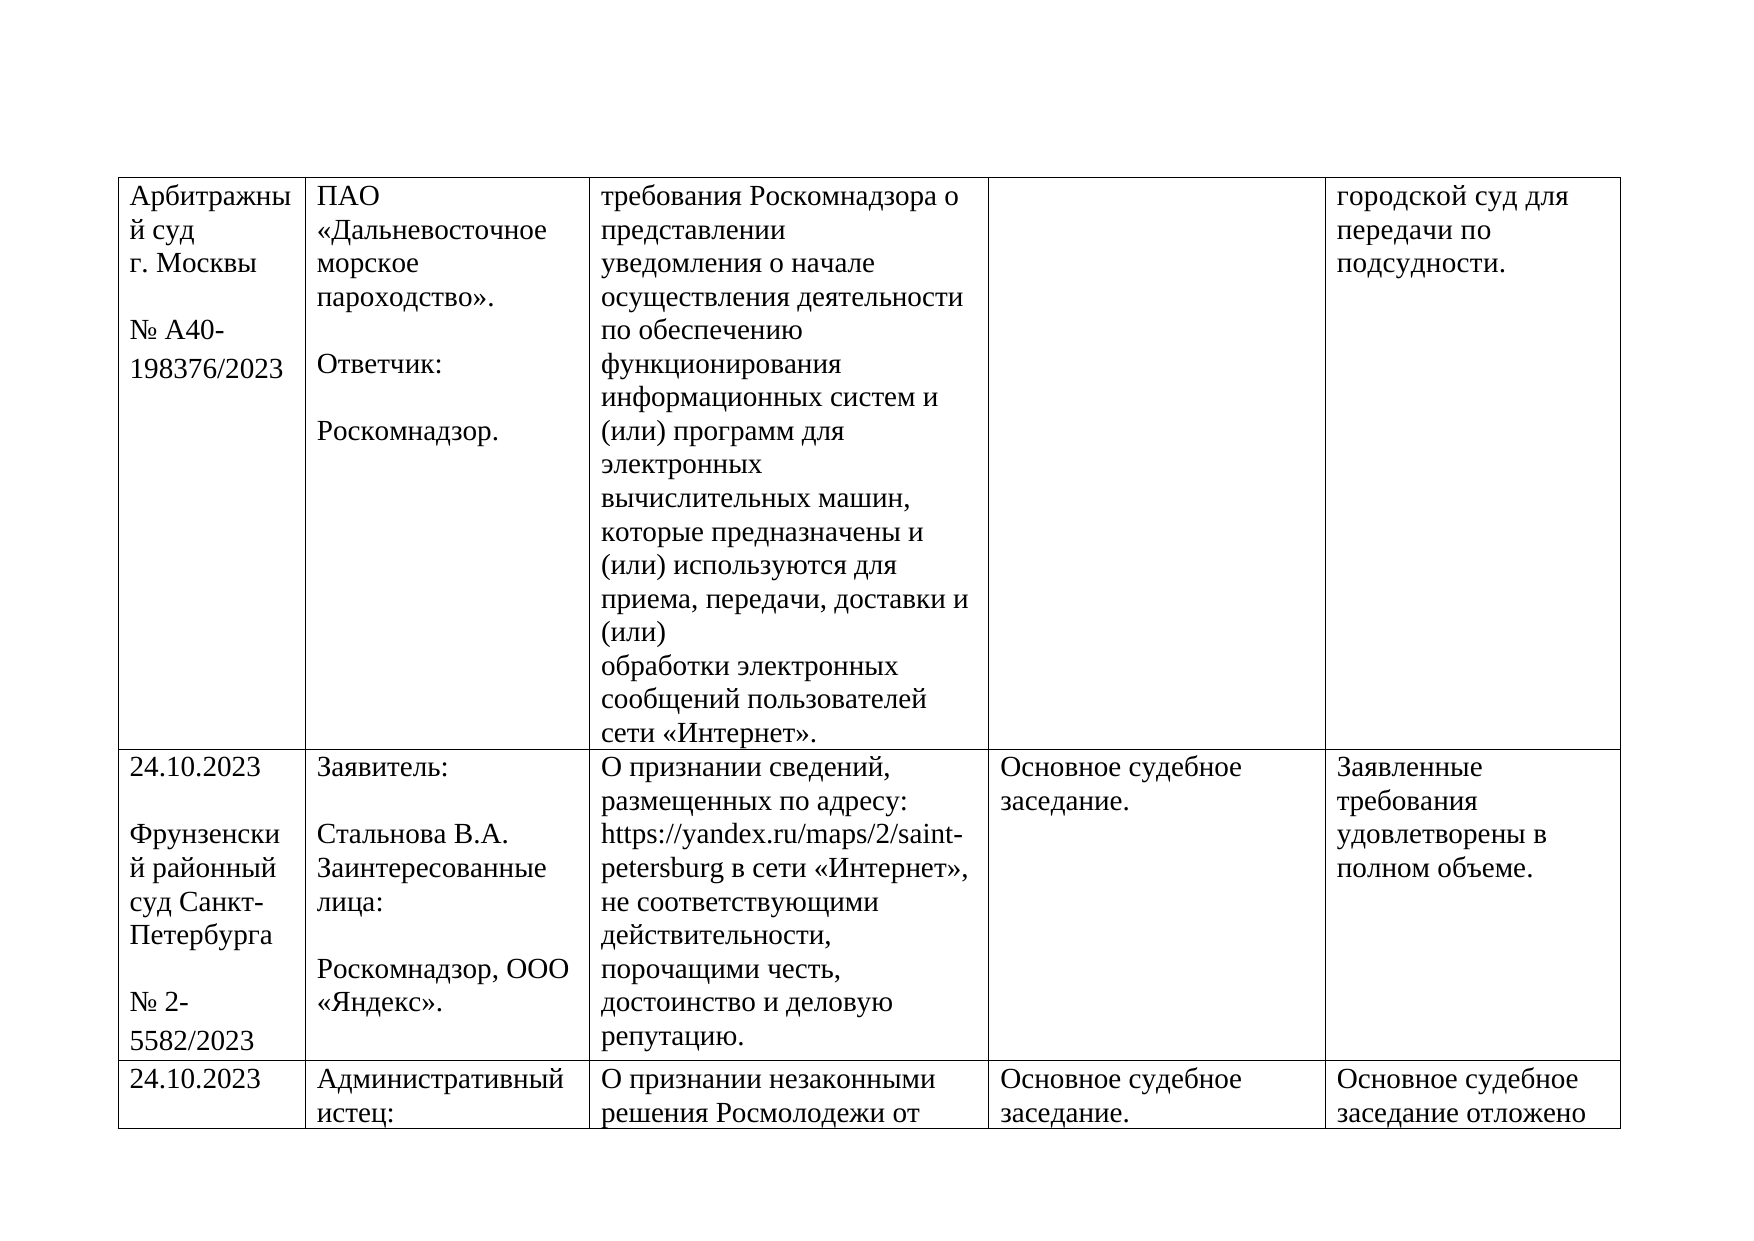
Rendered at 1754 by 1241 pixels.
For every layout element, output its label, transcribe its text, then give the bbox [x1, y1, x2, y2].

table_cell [590, 178, 988, 748]
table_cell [989, 1061, 1325, 1128]
table_cell Заявитель: Стальнова В.А. Заинтересованные лица: Роскомнадзор, ООО «Яндекс». [306, 750, 589, 1060]
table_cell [989, 178, 1325, 748]
table_cell Дело передано в Московский городской суд для передачи по подсудности. [1326, 178, 1620, 748]
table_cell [306, 1061, 589, 1128]
table_cell 24.10.2023 Фрунзенский районный суд Санкт-Петербурга № 2-5582/2023 [119, 750, 305, 1060]
table_cell Основное судебное заседание. [989, 750, 1325, 1060]
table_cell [1326, 1061, 1620, 1128]
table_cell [306, 178, 589, 748]
table_cell Заявленные требования удовлетворены в полном объеме. [1326, 750, 1620, 1060]
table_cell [119, 178, 305, 748]
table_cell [590, 1061, 988, 1128]
table_cell О признании сведений, размещенных по адресу: https://yandex.ru/maps/2/saint-petersburg в сети «Интернет», не соответствующими действительности, порочащими честь, достоинство и деловую репутацию. [590, 750, 988, 1060]
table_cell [119, 1061, 305, 1128]
